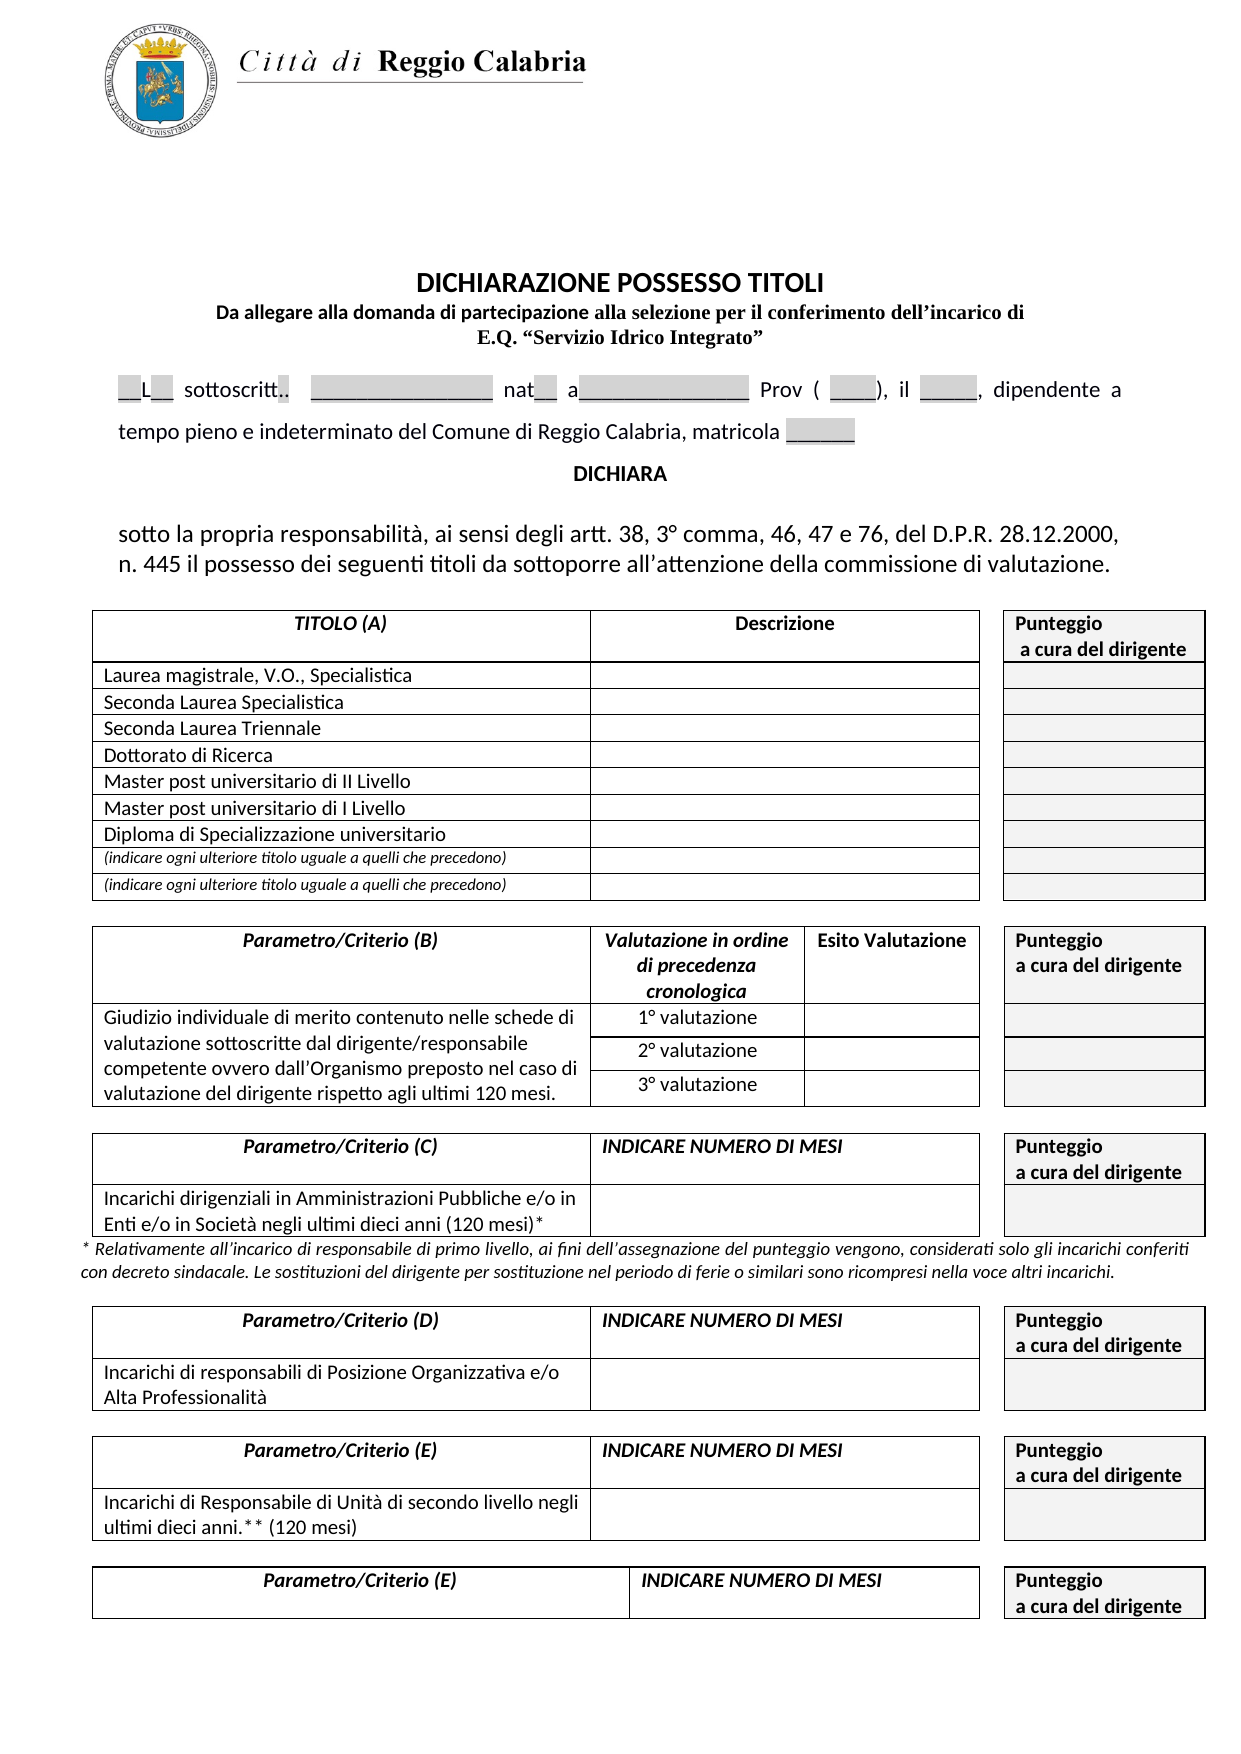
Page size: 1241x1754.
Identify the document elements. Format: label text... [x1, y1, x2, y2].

table_header Valutazione in ordine di precedenza cronologica [591, 927, 804, 1003]
table_cell Laurea magistrale, V.O., Specialistica [93, 663, 590, 688]
table_cell [591, 663, 979, 688]
table_cell (indicare ogni ulteriore titolo uguale a quelli che precedono) [93, 874, 590, 899]
table_cell [591, 874, 979, 899]
table_cell 1° valutazione [591, 1004, 804, 1036]
table_cell [980, 873, 1003, 899]
table_header TITOLO (A) [93, 611, 590, 661]
table_cell [591, 715, 979, 741]
table_cell Master post universitario di II Livello [93, 768, 590, 794]
table_cell [980, 820, 1003, 847]
picture [99, 11, 602, 146]
table_cell [591, 768, 979, 794]
table_header INDICARE NUMERO DI MESI [591, 1307, 979, 1358]
table_cell [591, 821, 979, 847]
table_cell 3° valutazione [591, 1071, 804, 1106]
table_cell [1004, 742, 1204, 767]
text DICHIARAZIONE POSSESSO TITOLI [118, 264, 1122, 299]
table_header Parametro/Criterio (C) [93, 1134, 590, 1184]
table_cell [1004, 663, 1204, 688]
table_cell [980, 1003, 1004, 1036]
table_cell [980, 1184, 1004, 1236]
table_cell [1005, 1038, 1204, 1070]
table_cell [980, 741, 1003, 767]
table_cell (indicare ogni ulteriore titolo uguale a quelli che precedono) [93, 848, 590, 873]
table_header INDICARE NUMERO DI MESI [630, 1568, 979, 1618]
table_cell [591, 742, 979, 767]
table_cell [591, 1489, 979, 1540]
table_cell [1005, 1489, 1204, 1540]
table_header [980, 1566, 1004, 1618]
table_header Parametro/Criterio (B) [93, 927, 590, 1003]
table_cell [1004, 715, 1204, 741]
table_header Punteggio a cura del dirigente [1005, 1307, 1204, 1358]
table_header Punteggio a cura del dirigente [1005, 1134, 1204, 1184]
table_cell [591, 795, 979, 820]
table_cell Giudizio individuale di merito contenuto nelle schede di valutazione sottoscritte dal dirigente/responsabile competente ovvero dall’Organismo preposto nel caso di valutazione del dirigente rispetto agli ultimi 120 mesi. [93, 1004, 590, 1106]
table_cell [1004, 848, 1204, 873]
table_cell 2° valutazione [591, 1038, 804, 1070]
table_cell Incarichi di Responsabile di Unità di secondo livello negli ultimi dieci anni.** (120 mesi) [93, 1489, 590, 1540]
table_header Parametro/Criterio (D) [93, 1307, 590, 1358]
table_header INDICARE NUMERO DI MESI [591, 1134, 979, 1184]
table_header Punteggio a cura del dirigente [1005, 1568, 1204, 1618]
table_header [980, 610, 1003, 661]
table_cell [591, 1185, 979, 1236]
table_cell Incarichi di responsabili di Posizione Organizzativa e/o Alta Professionalità [93, 1359, 590, 1410]
table_header INDICARE NUMERO DI MESI [591, 1437, 979, 1488]
table_header Esito Valutazione [805, 927, 979, 1003]
table_cell [1004, 689, 1204, 714]
table_header Punteggio a cura del dirigente [1005, 1437, 1204, 1488]
table_header Parametro/Criterio (E) [93, 1568, 629, 1618]
table_cell [591, 689, 979, 714]
table_cell Master post universitario di I Livello [93, 795, 590, 820]
table_cell [980, 1488, 1004, 1540]
table_cell [805, 1071, 979, 1106]
text __L__ sottoscritt.. ________________ nat__ a_______________ Prov ( ____), il _____, dipendente a tempo pieno e indeterminato del Comune di Reggio Calabria, matricola ______ [118, 375, 1122, 445]
table_cell [1004, 795, 1204, 820]
table_cell [591, 848, 979, 873]
table_cell [980, 661, 1003, 688]
table_cell [1005, 1071, 1204, 1106]
table_header Punteggio a cura del dirigente [1004, 611, 1204, 661]
text Da allegare alla domanda di partecipazione alla selezione per il conferimento dell’incarico di [118, 299, 1122, 325]
table_cell [980, 767, 1003, 794]
table_header [980, 1133, 1004, 1184]
table_cell [980, 714, 1003, 741]
table_cell [980, 794, 1003, 820]
text DICHIARA [118, 459, 1122, 487]
table_header [980, 1436, 1004, 1488]
table_cell Dottorato di Ricerca [93, 742, 590, 767]
text * Relativamente all’incarico di responsabile di primo livello, ai fini dell’assegnazione del punteggio vengono, considerati solo gli incarichi conferiti con decreto sindacale. Le sostituzioni del dirigente per sostituzione nel periodo di ferie o similari sono ricompresi nella voce altri incarichi. [81, 1237, 1193, 1283]
table_cell [805, 1038, 979, 1070]
table_cell [980, 1358, 1004, 1410]
text E.Q. “Servizio Idrico Integrato” [118, 325, 1122, 349]
table_cell [805, 1004, 979, 1036]
table_header Punteggio a cura del dirigente [1005, 927, 1204, 1003]
table_cell [1004, 874, 1204, 899]
table_cell [1004, 821, 1204, 847]
table_cell Seconda Laurea Triennale [93, 715, 590, 741]
table_cell [1005, 1185, 1204, 1236]
table_cell Seconda Laurea Specialistica [93, 689, 590, 714]
text sotto la propria responsabilità, ai sensi degli artt. 38, 3° comma, 46, 47 e 76, del D.P.R. 28.12.2000, n. 445 il possesso dei seguenti titoli da sottoporre all’attenzione della commissione di valutazione. [118, 518, 1122, 579]
table_cell [980, 1070, 1004, 1106]
table_cell [1004, 768, 1204, 794]
table_cell [1005, 1359, 1204, 1410]
table_cell [980, 1036, 1004, 1070]
table_cell Diploma di Specializzazione universitario [93, 821, 590, 847]
table_cell Incarichi dirigenziali in Amministrazioni Pubbliche e/o in Enti e/o in Società negli ultimi dieci anni (120 mesi)* [93, 1185, 590, 1236]
table_header [980, 926, 1004, 1003]
table_header Descrizione [591, 611, 979, 661]
table_header [980, 1306, 1004, 1358]
table_cell [980, 847, 1003, 873]
table_header Parametro/Criterio (E) [93, 1437, 590, 1488]
table_cell [980, 688, 1003, 714]
table_cell [591, 1359, 979, 1410]
table_cell [1005, 1004, 1204, 1036]
